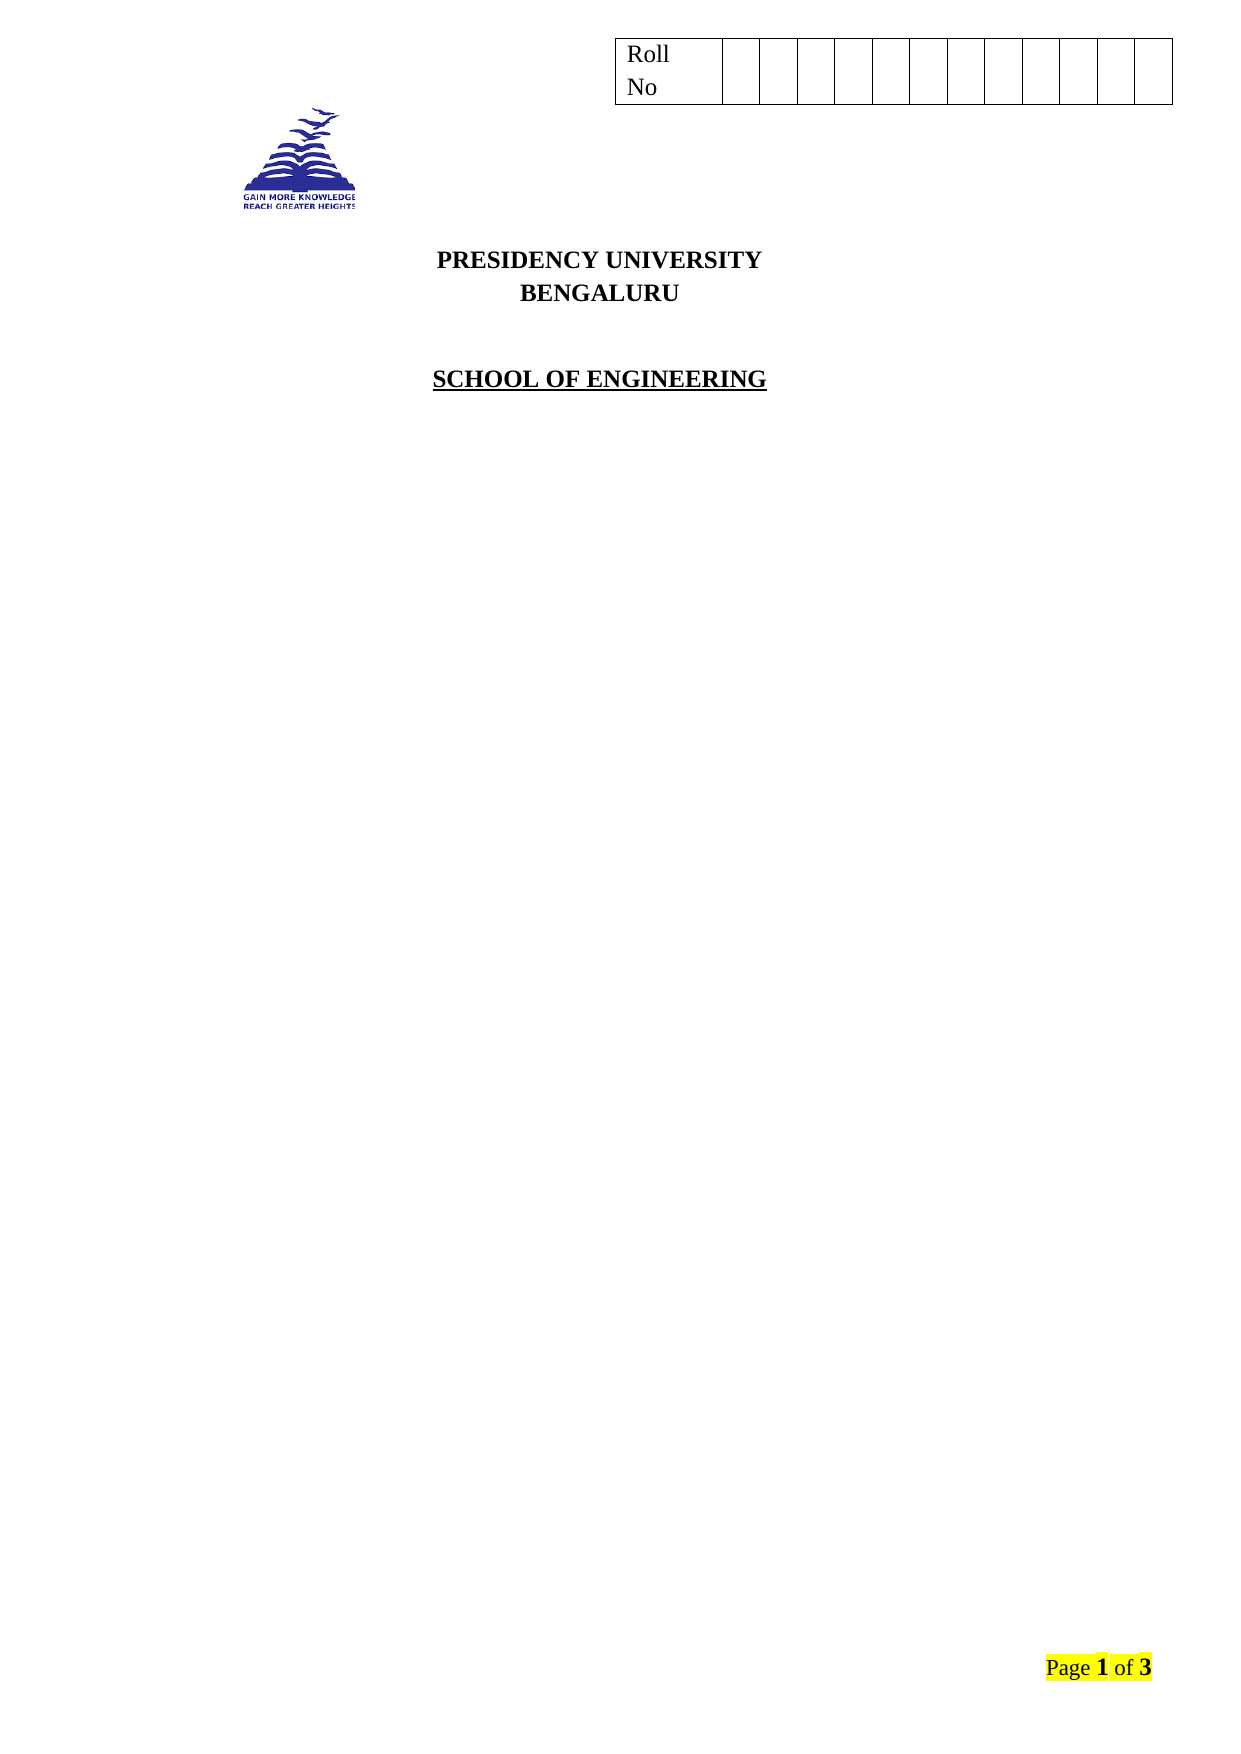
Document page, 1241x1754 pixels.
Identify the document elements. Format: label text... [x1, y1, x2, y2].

table_header [835, 39, 872, 104]
table_header [1023, 39, 1059, 104]
table_header [873, 39, 909, 104]
list Bengaluru [75, 278, 1124, 306]
table_header [910, 39, 947, 104]
table_header [798, 39, 834, 104]
text SCHOOL OF ENGINEERING [75, 364, 1124, 393]
table_header [1135, 39, 1172, 104]
table_header [985, 39, 1022, 104]
table_header Roll No [616, 39, 722, 104]
table_header [1098, 39, 1134, 104]
picture [243, 107, 355, 209]
table_header [723, 39, 759, 104]
table_header [948, 39, 984, 104]
list Presidency University [75, 245, 1124, 273]
table_header [1060, 39, 1097, 104]
table_header [760, 39, 797, 104]
